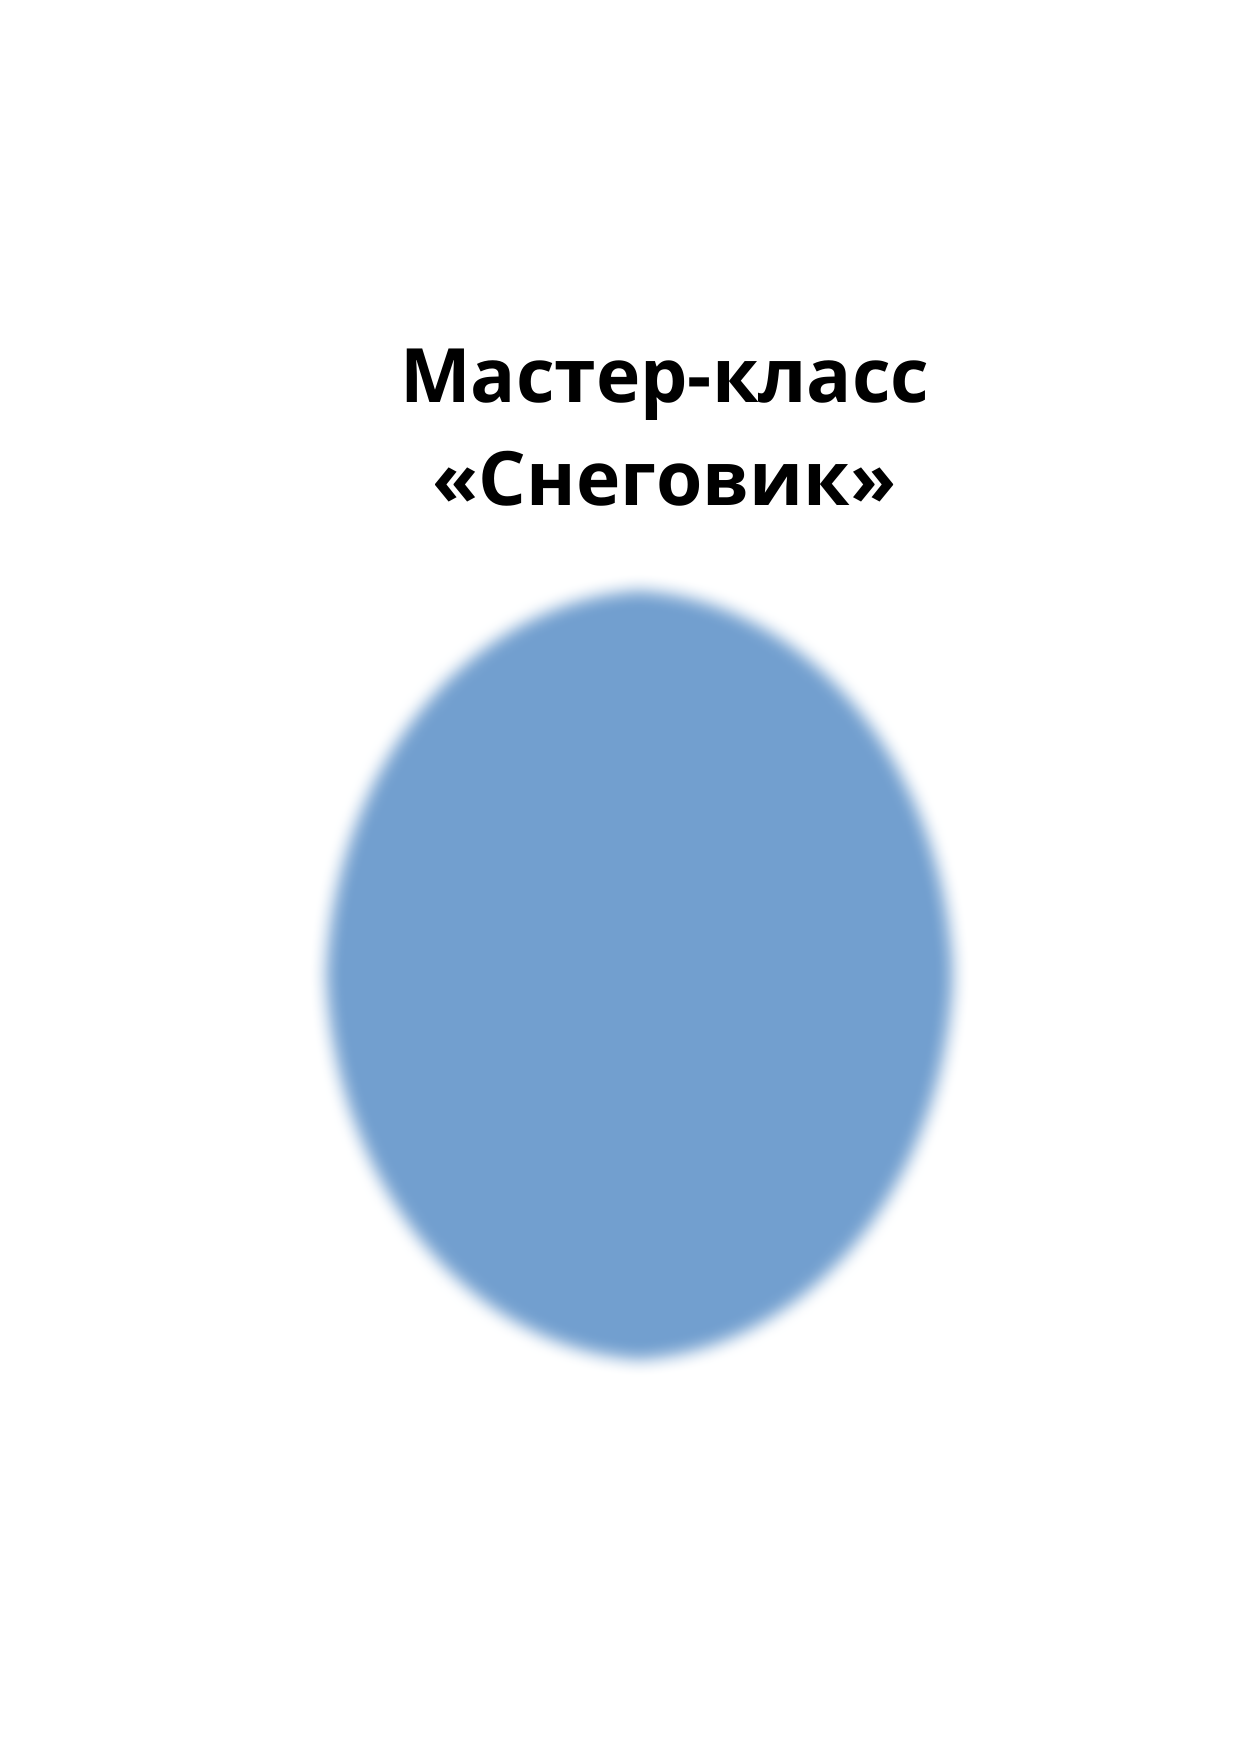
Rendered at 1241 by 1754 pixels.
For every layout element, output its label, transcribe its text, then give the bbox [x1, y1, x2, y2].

text Мастер-класс «Снеговик» [177, 322, 1152, 527]
